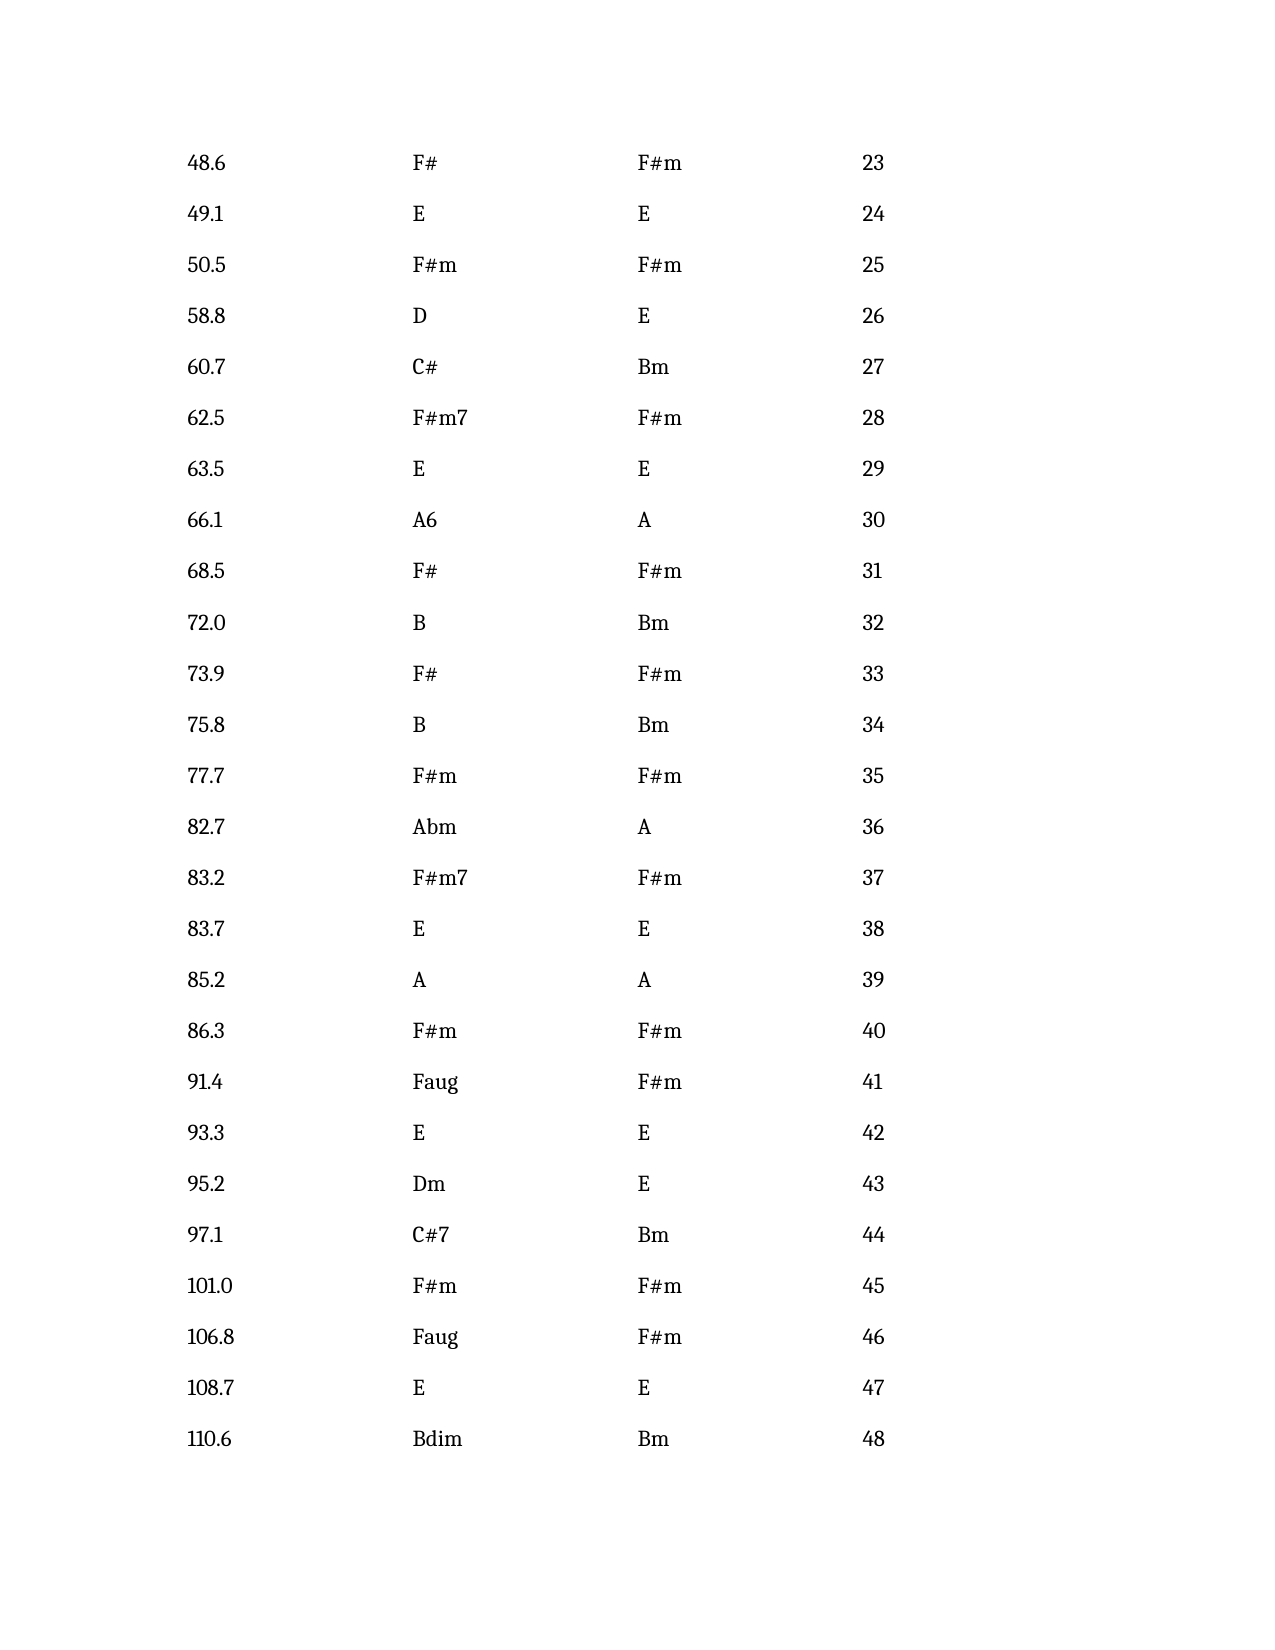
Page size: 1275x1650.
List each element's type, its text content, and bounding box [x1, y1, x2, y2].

table_cell 48.6 [176, 150, 401, 201]
table_cell 23 [851, 150, 1076, 201]
table_cell A6 [401, 507, 626, 558]
table_cell 41 [851, 1069, 1076, 1120]
table_cell F#m [626, 150, 851, 201]
table_cell 35 [851, 763, 1076, 813]
table_cell 85.2 [176, 967, 401, 1018]
table_cell 29 [851, 456, 1076, 507]
table_cell A [626, 507, 851, 558]
table_cell 83.7 [176, 916, 401, 967]
table_cell 44 [851, 1222, 1076, 1273]
table_cell F#m7 [401, 405, 626, 456]
table_cell Bdim [401, 1426, 626, 1477]
table_cell 93.3 [176, 1120, 401, 1171]
table_cell D [401, 303, 626, 354]
table_cell E [401, 201, 626, 252]
table_cell A [626, 967, 851, 1018]
table_cell 28 [851, 405, 1076, 456]
table_cell F#m [626, 1273, 851, 1324]
table_cell 32 [851, 609, 1076, 660]
table_cell F#m [626, 660, 851, 711]
table_cell B [401, 711, 626, 762]
table_cell 72.0 [176, 609, 401, 660]
table_cell F#m [626, 558, 851, 609]
table_cell Abm [401, 814, 626, 864]
table_cell Bm [626, 354, 851, 405]
table_cell F#m [626, 1069, 851, 1120]
table_cell 46 [851, 1324, 1076, 1375]
table_cell 101.0 [176, 1273, 401, 1324]
table_cell E [401, 916, 626, 967]
table_cell Faug [401, 1324, 626, 1375]
table_cell F# [401, 558, 626, 609]
table_cell 108.7 [176, 1375, 401, 1426]
table_cell E [626, 1120, 851, 1171]
table_cell F#m [401, 1273, 626, 1324]
table_cell 50.5 [176, 252, 401, 303]
table_cell 110.6 [176, 1426, 401, 1477]
table_cell E [626, 1375, 851, 1426]
table_cell Bm [626, 711, 851, 762]
table_cell 83.2 [176, 865, 401, 916]
table_cell 106.8 [176, 1324, 401, 1375]
table_cell 47 [851, 1375, 1076, 1426]
table_cell Dm [401, 1171, 626, 1222]
table_cell 24 [851, 201, 1076, 252]
table_cell 34 [851, 711, 1076, 762]
table_cell Bm [626, 1222, 851, 1273]
table_cell C#7 [401, 1222, 626, 1273]
table_cell 58.8 [176, 303, 401, 354]
table_cell E [401, 1120, 626, 1171]
table_cell F#m [626, 1018, 851, 1069]
table_cell F#m [626, 252, 851, 303]
table_cell 68.5 [176, 558, 401, 609]
table_cell 49.1 [176, 201, 401, 252]
table_cell F#m [401, 1018, 626, 1069]
table_cell 45 [851, 1273, 1076, 1324]
table_cell 95.2 [176, 1171, 401, 1222]
table_cell F#m [401, 252, 626, 303]
table_cell E [626, 456, 851, 507]
table_cell Faug [401, 1069, 626, 1120]
table_cell F#m [401, 763, 626, 813]
table_cell 31 [851, 558, 1076, 609]
table_cell C# [401, 354, 626, 405]
table_cell 39 [851, 967, 1076, 1018]
table_cell B [401, 609, 626, 660]
table_cell E [401, 1375, 626, 1426]
table_cell 66.1 [176, 507, 401, 558]
table_cell 62.5 [176, 405, 401, 456]
table_cell F# [401, 660, 626, 711]
table_cell F#m [626, 763, 851, 813]
table_cell A [401, 967, 626, 1018]
table_cell 27 [851, 354, 1076, 405]
table_cell 33 [851, 660, 1076, 711]
table_cell F#m [626, 1324, 851, 1375]
table_cell 36 [851, 814, 1076, 864]
table_cell E [401, 456, 626, 507]
table_cell 30 [851, 507, 1076, 558]
table_cell 26 [851, 303, 1076, 354]
table_cell 43 [851, 1171, 1076, 1222]
table_cell 38 [851, 916, 1076, 967]
table_cell 73.9 [176, 660, 401, 711]
table_cell 40 [851, 1018, 1076, 1069]
table_cell 97.1 [176, 1222, 401, 1273]
table_cell 91.4 [176, 1069, 401, 1120]
table_cell F# [401, 150, 626, 201]
table_cell 37 [851, 865, 1076, 916]
table_cell 82.7 [176, 814, 401, 864]
table_cell 48 [851, 1426, 1076, 1477]
table_cell 75.8 [176, 711, 401, 762]
table_cell 86.3 [176, 1018, 401, 1069]
table_cell F#m [626, 865, 851, 916]
table_cell 42 [851, 1120, 1076, 1171]
table_cell A [626, 814, 851, 864]
table_cell F#m7 [401, 865, 626, 916]
table_cell 60.7 [176, 354, 401, 405]
table_cell Bm [626, 609, 851, 660]
table_cell E [626, 303, 851, 354]
table_cell F#m [626, 405, 851, 456]
table_cell E [626, 201, 851, 252]
table_cell 77.7 [176, 763, 401, 813]
table_cell E [626, 916, 851, 967]
table_cell 25 [851, 252, 1076, 303]
table_cell Bm [626, 1426, 851, 1477]
table_cell 63.5 [176, 456, 401, 507]
table_cell E [626, 1171, 851, 1222]
